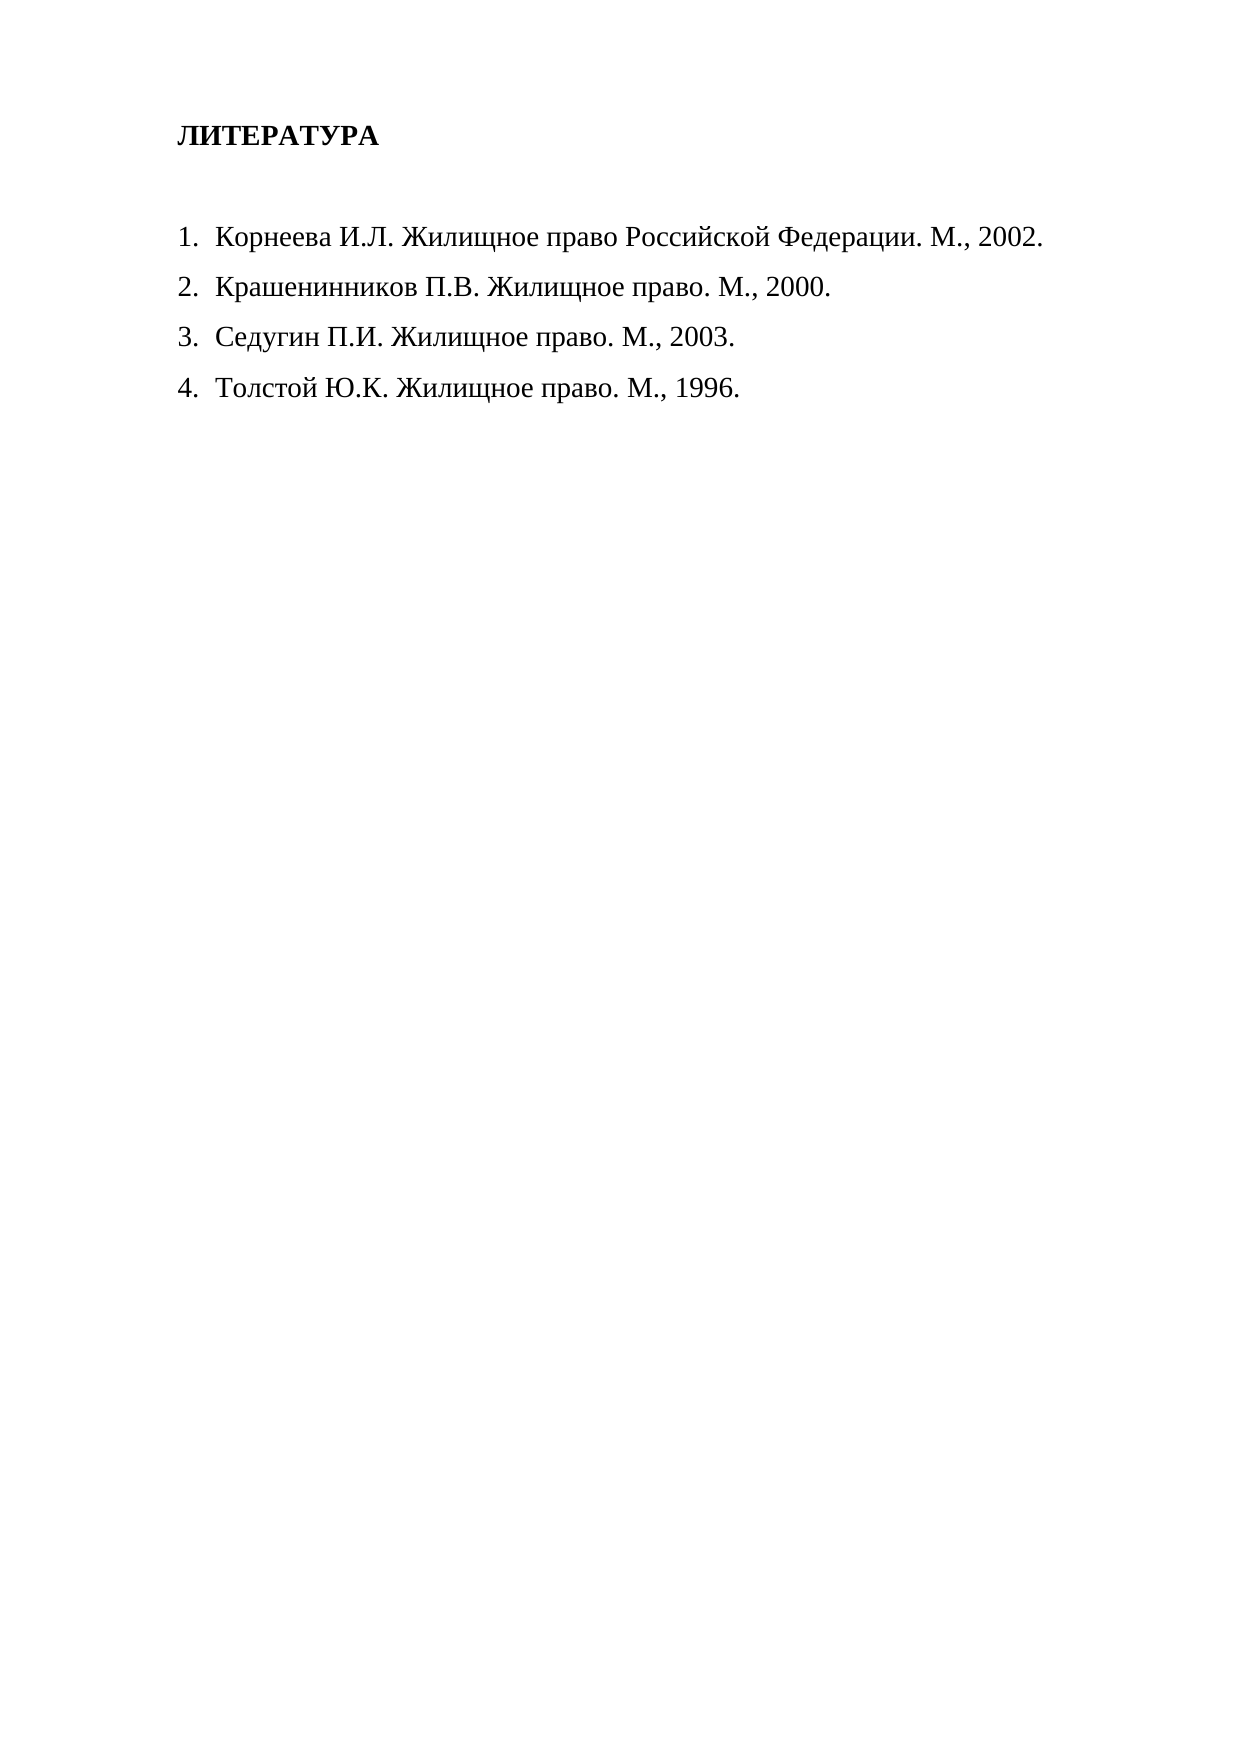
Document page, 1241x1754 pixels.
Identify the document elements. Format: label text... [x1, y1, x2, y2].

list Крашенинников П.В. Жилищное право. М., 2000. [177, 269, 1152, 303]
list Корнеева И.Л. Жилищное право Российской Федерации. М., 2002. [177, 219, 1152, 252]
text ЛИТЕРАТУРА [177, 118, 1152, 152]
list Седугин П.И. Жилищное право. М., 2003. [177, 319, 1152, 353]
list Толстой Ю.К. Жилищное право. М., 1996. [177, 370, 1152, 403]
